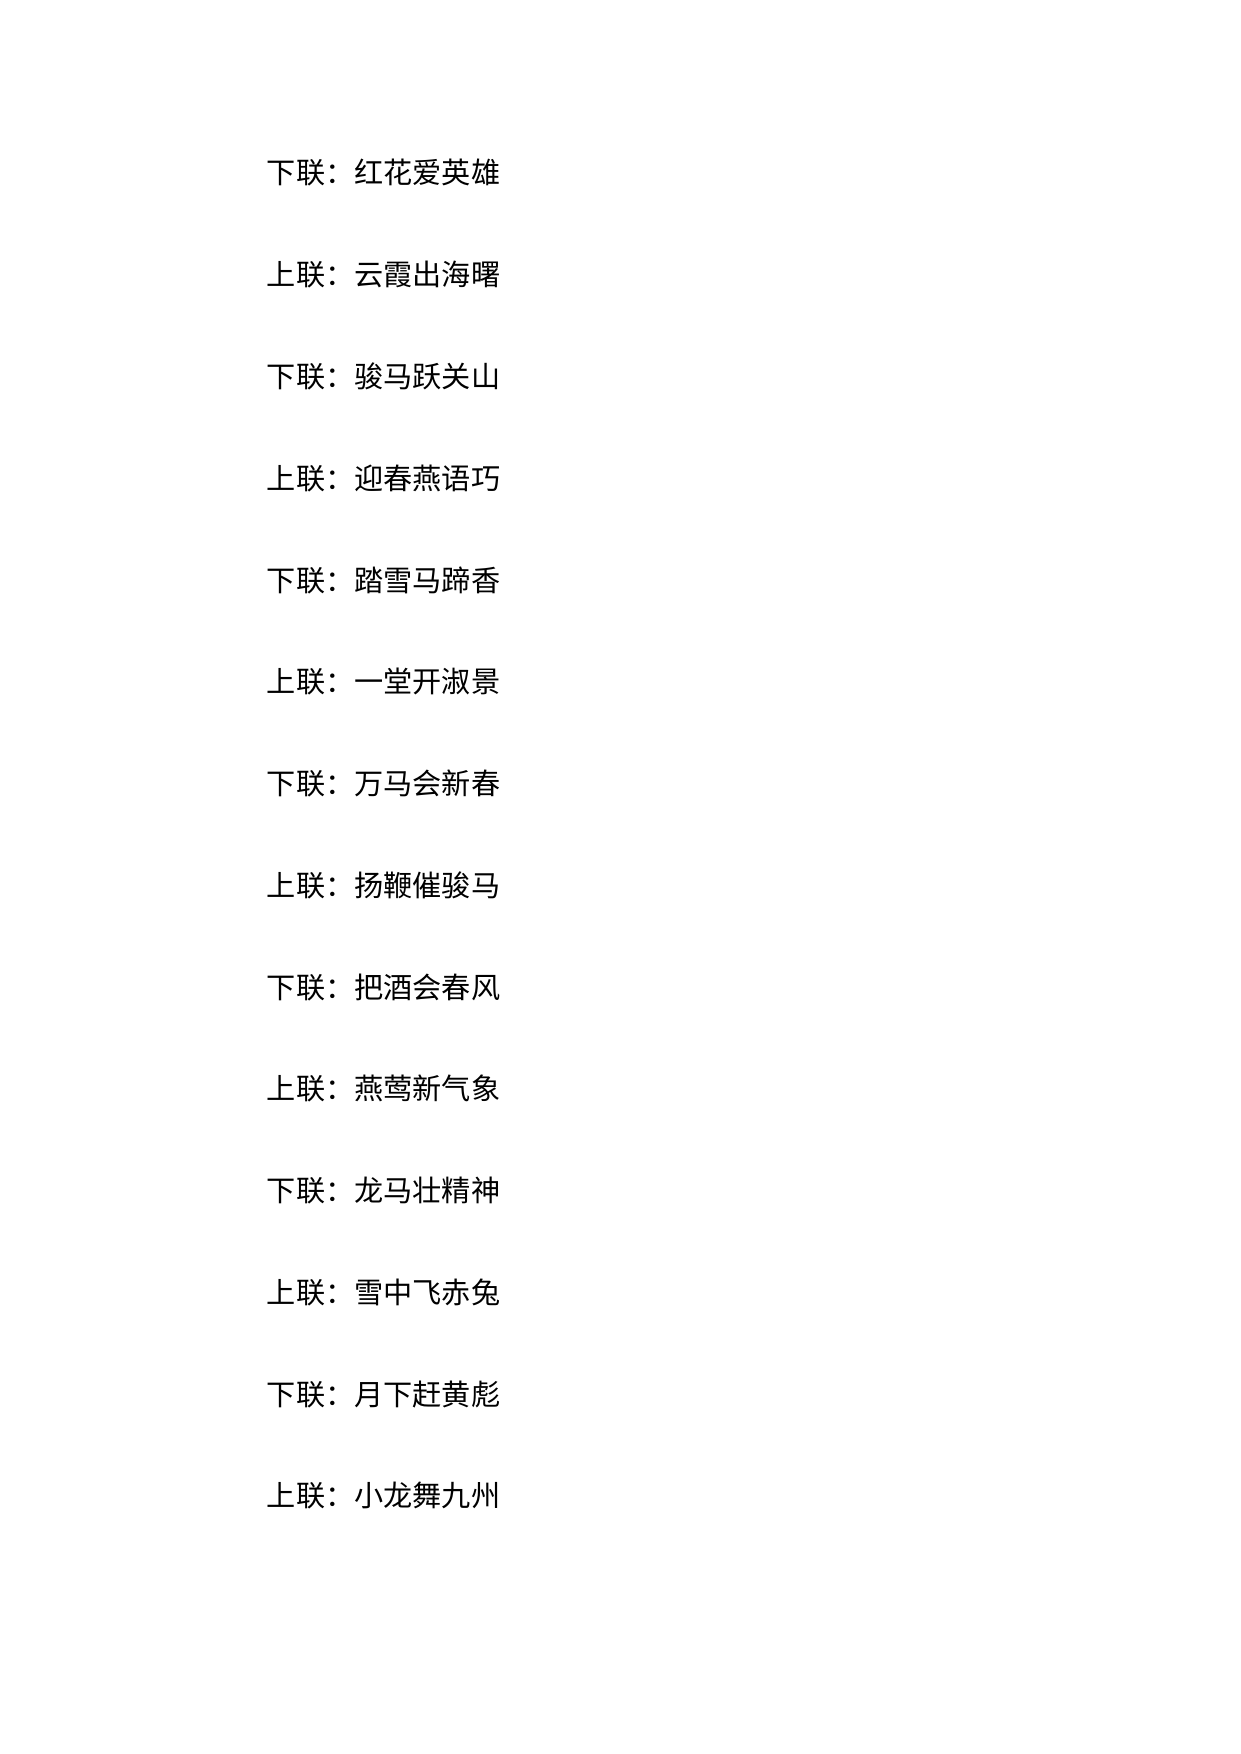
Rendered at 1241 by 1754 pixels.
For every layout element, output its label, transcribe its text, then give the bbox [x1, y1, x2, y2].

text 上联：云霞出海曙 [150, 252, 1090, 294]
text 上联：一堂开淑景 [150, 659, 1090, 701]
text 上联：雪中飞赤兔 [150, 1269, 1090, 1312]
text 下联：踏雪马蹄香 [150, 557, 1090, 599]
text 下联：龙马壮精神 [150, 1168, 1090, 1210]
text 上联：小龙舞九州 [150, 1473, 1090, 1515]
text 上联：扬鞭催骏马 [150, 862, 1090, 905]
text 下联：把酒会春风 [150, 964, 1090, 1006]
text 下联：骏马跃关山 [150, 353, 1090, 396]
text 下联：万马会新春 [150, 761, 1090, 803]
text 上联：迎春燕语巧 [150, 455, 1090, 498]
text 下联：月下赶黄彪 [150, 1371, 1090, 1413]
text 上联：燕莺新气象 [150, 1066, 1090, 1108]
text 下联：红花爱英雄 [150, 150, 1090, 192]
